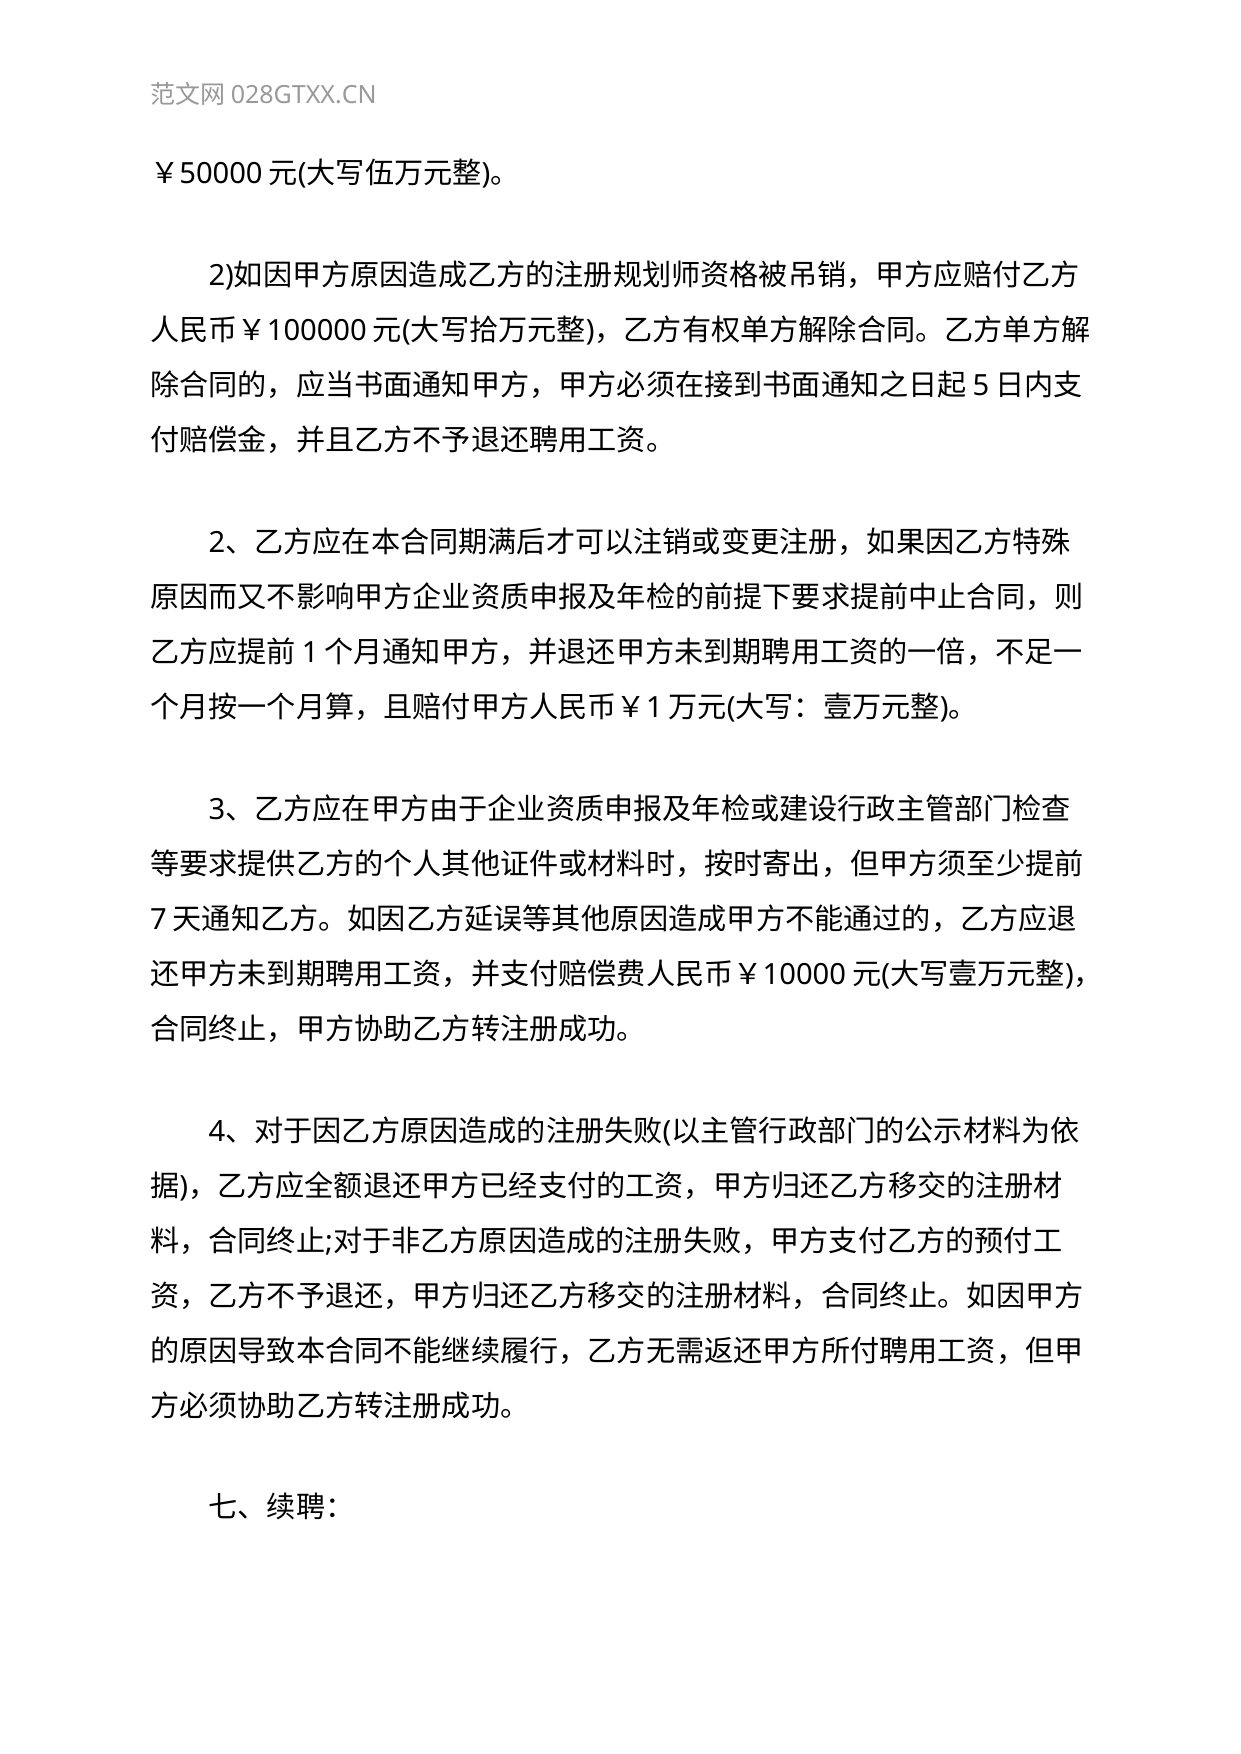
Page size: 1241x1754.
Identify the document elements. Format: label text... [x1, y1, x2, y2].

text 2、乙方应在本合同期满后才可以注销或变更注册，如果因乙方特殊原因而又不影响甲方企业资质申报及年检的前提下要求提前中止合同，则乙方应提前1个月通知甲方，并退还甲方未到期聘用工资的一倍，不足一个月按一个月算，且赔付甲方人民币￥1万元(大写：壹万元整)。 [150, 519, 1090, 726]
text 2)如因甲方原因造成乙方的注册规划师资格被吊销，甲方应赔付乙方人民币￥100000元(大写拾万元整)，乙方有权单方解除合同。乙方单方解除合同的，应当书面通知甲方，甲方必须在接到书面通知之日起5日内支付赔偿金，并且乙方不予退还聘用工资。 [150, 252, 1090, 459]
text 4、对于因乙方原因造成的注册失败(以主管行政部门的公示材料为依据)，乙方应全额退还甲方已经支付的工资，甲方归还乙方移交的注册材料，合同终止;对于非乙方原因造成的注册失败，甲方支付乙方的预付工资，乙方不予退还，甲方归还乙方移交的注册材料，合同终止。如因甲方的原因导致本合同不能继续履行，乙方无需返还甲方所付聘用工资，但甲方必须协助乙方转注册成功。 [150, 1107, 1090, 1424]
text 3、乙方应在甲方由于企业资质申报及年检或建设行政主管部门检查等要求提供乙方的个人其他证件或材料时，按时寄出，但甲方须至少提前7天通知乙方。如因乙方延误等其他原因造成甲方不能通过的，乙方应退还甲方未到期聘用工资，并支付赔偿费人民币￥10000元(大写壹万元整)，合同终止，甲方协助乙方转注册成功。 [150, 786, 1090, 1048]
text 七、续聘： [150, 1484, 1090, 1526]
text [150, 150, 1090, 192]
